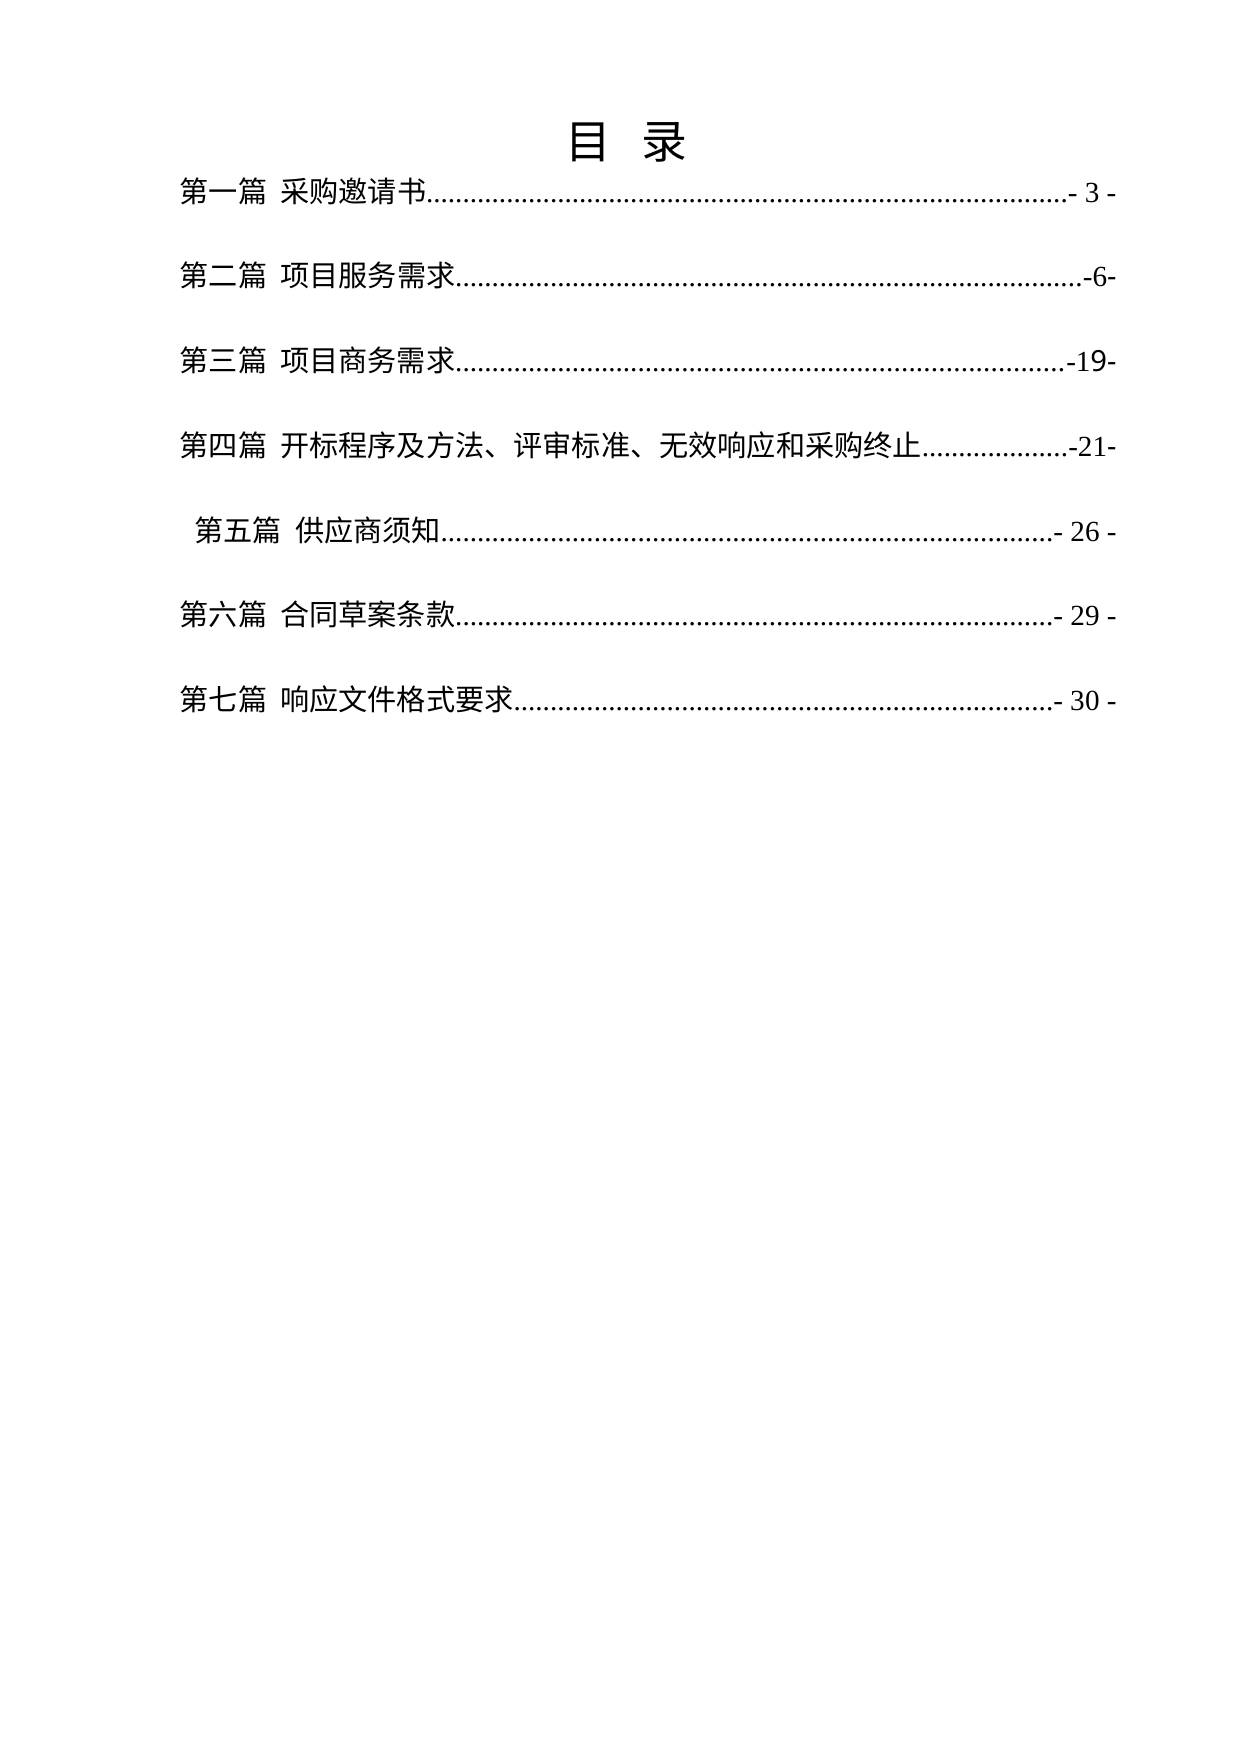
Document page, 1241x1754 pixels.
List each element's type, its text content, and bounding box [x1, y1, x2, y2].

text 第七篇 响应文件格式要求 - 30 - [179, 676, 1116, 718]
text 第四篇 开标程序及方法、评审标准、无效响应和采购终止 -21- [179, 422, 1116, 465]
text 第六篇 合同草案条款 - 29 - [179, 592, 1116, 634]
text 第一篇 采购邀请书 - 3 - [179, 168, 1116, 210]
text 第五篇 供应商须知 - 26 - [136, 507, 1116, 549]
text 目 录 [136, 118, 1116, 168]
text 第三篇 项目商务需求 -19- [179, 337, 1116, 380]
text 第二篇 项目服务需求 -6- [179, 253, 1116, 295]
